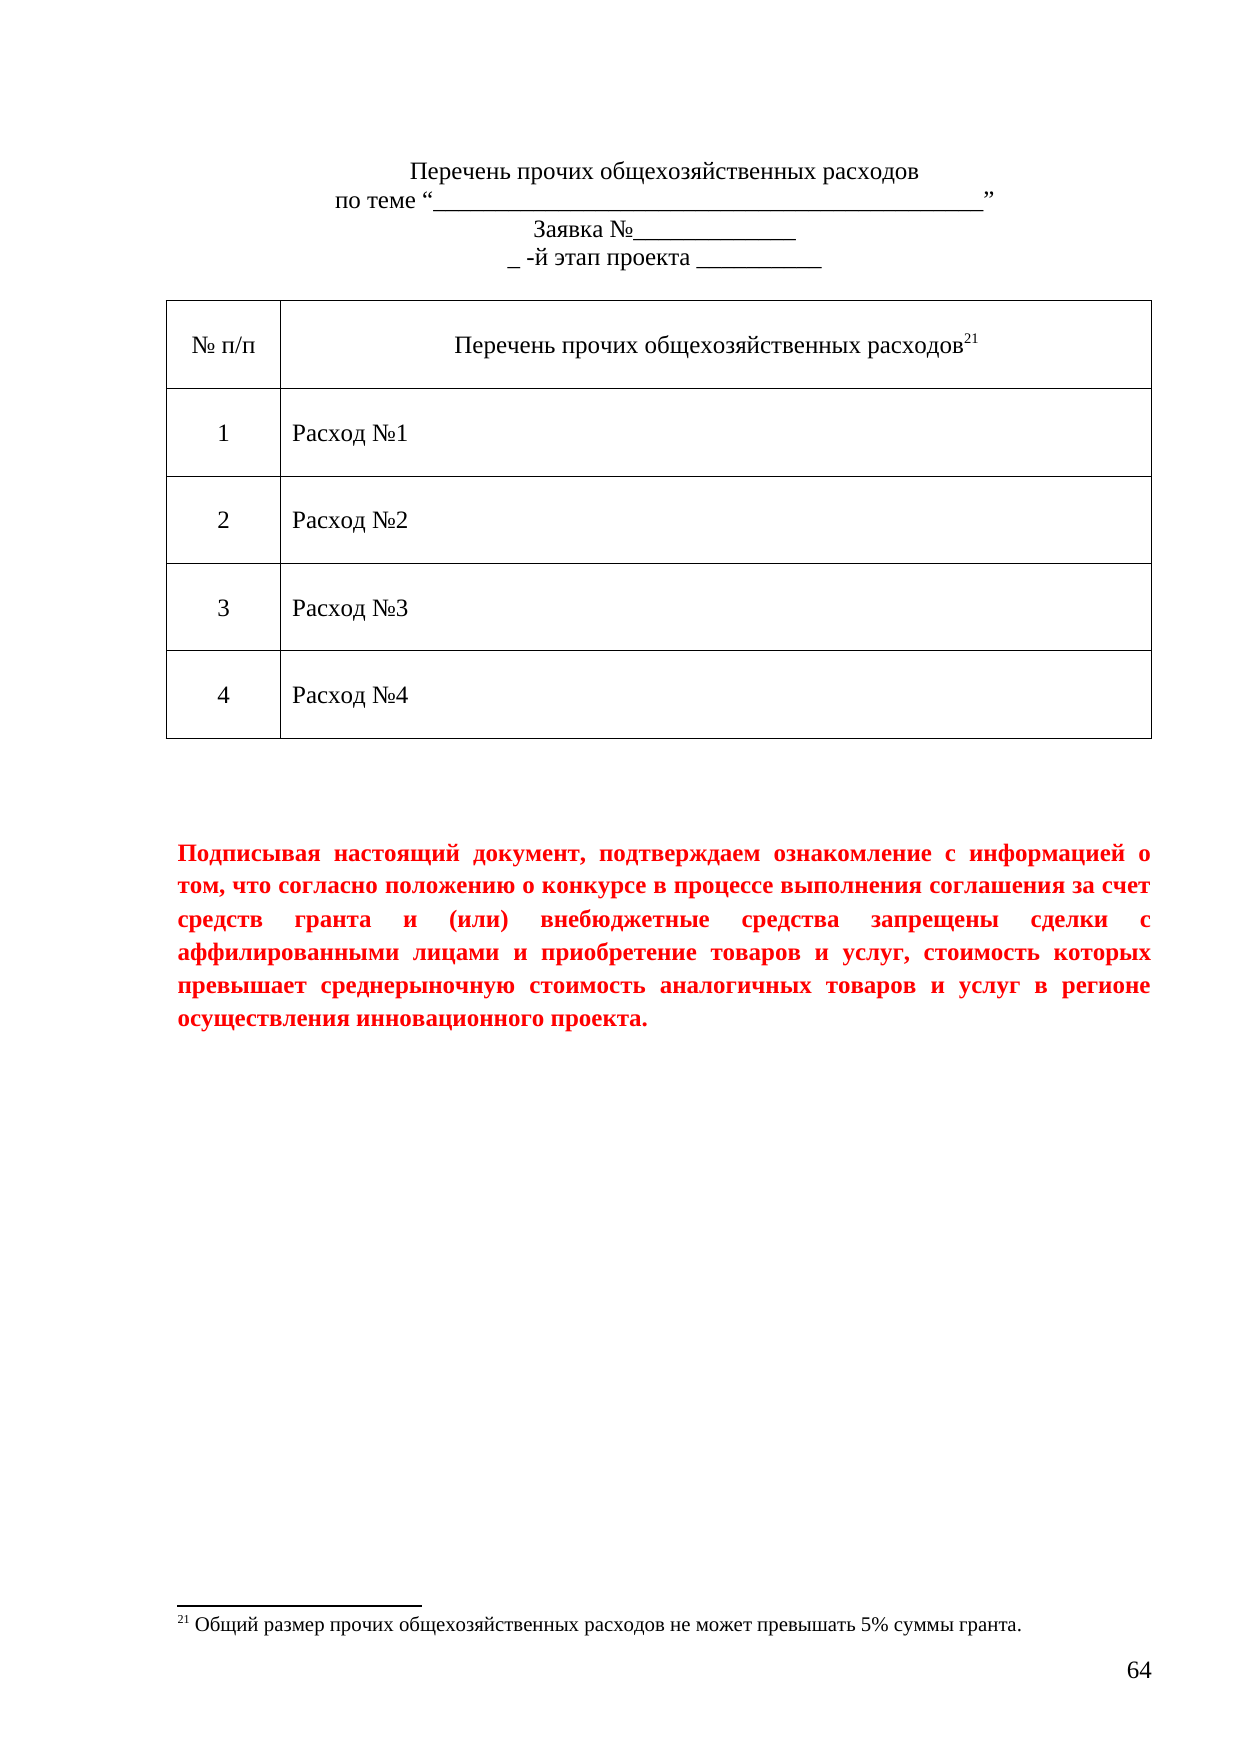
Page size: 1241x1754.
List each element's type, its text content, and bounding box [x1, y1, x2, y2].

table_cell Расход №2 [281, 477, 1151, 563]
table_cell 3 [167, 564, 280, 650]
table_cell 4 [167, 651, 280, 737]
text _ -й этап проекта __________ [177, 242, 1152, 271]
table_cell Расход №3 [281, 564, 1151, 650]
table_cell 2 [167, 477, 280, 563]
table_cell Расход №1 [281, 389, 1151, 476]
table_header Перечень прочих общехозяйственных расходов [281, 301, 1151, 388]
text Заявка №_____________ [177, 214, 1152, 242]
table_cell 1 [167, 389, 280, 476]
text по теме “____________________________________________” [177, 185, 1152, 214]
text Подписывая настоящий документ, подтверждаем ознакомление с информацией о том, что согласно положению о конкурсе в процессе выполнения соглашения за счет средств гранта и (или) внебюджетные средства запрещены сделки с аффилированными лицами и приобретение товаров и услуг, стоимость которых превышает среднерыночную стоимость аналогичных товаров и услуг в регионе осуществления инновационного проекта. [177, 838, 1152, 1031]
table_header № п/п [167, 301, 280, 388]
text Перечень прочих общехозяйственных расходов [177, 156, 1152, 185]
table_cell Расход №4 [281, 651, 1151, 737]
